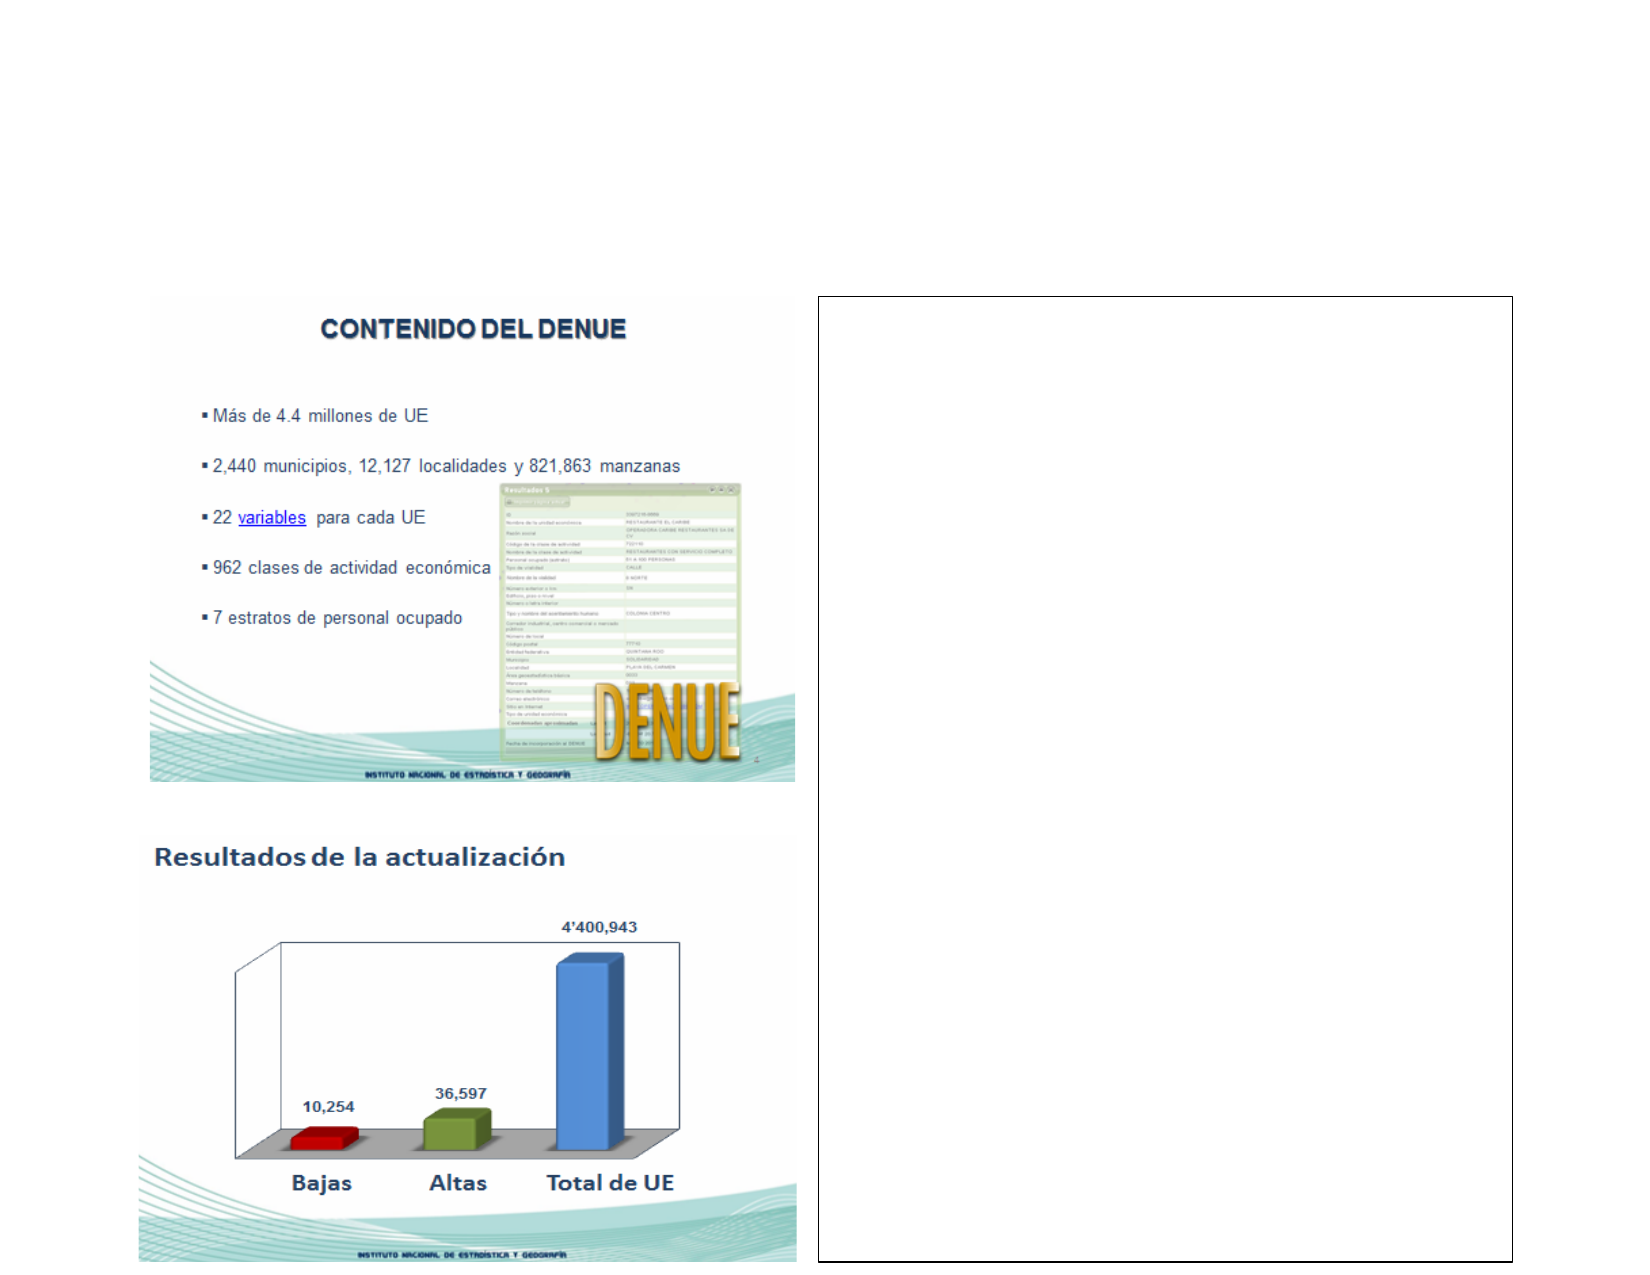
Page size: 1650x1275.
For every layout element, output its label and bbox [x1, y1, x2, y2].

picture [137, 835, 796, 1260]
picture [148, 296, 795, 780]
